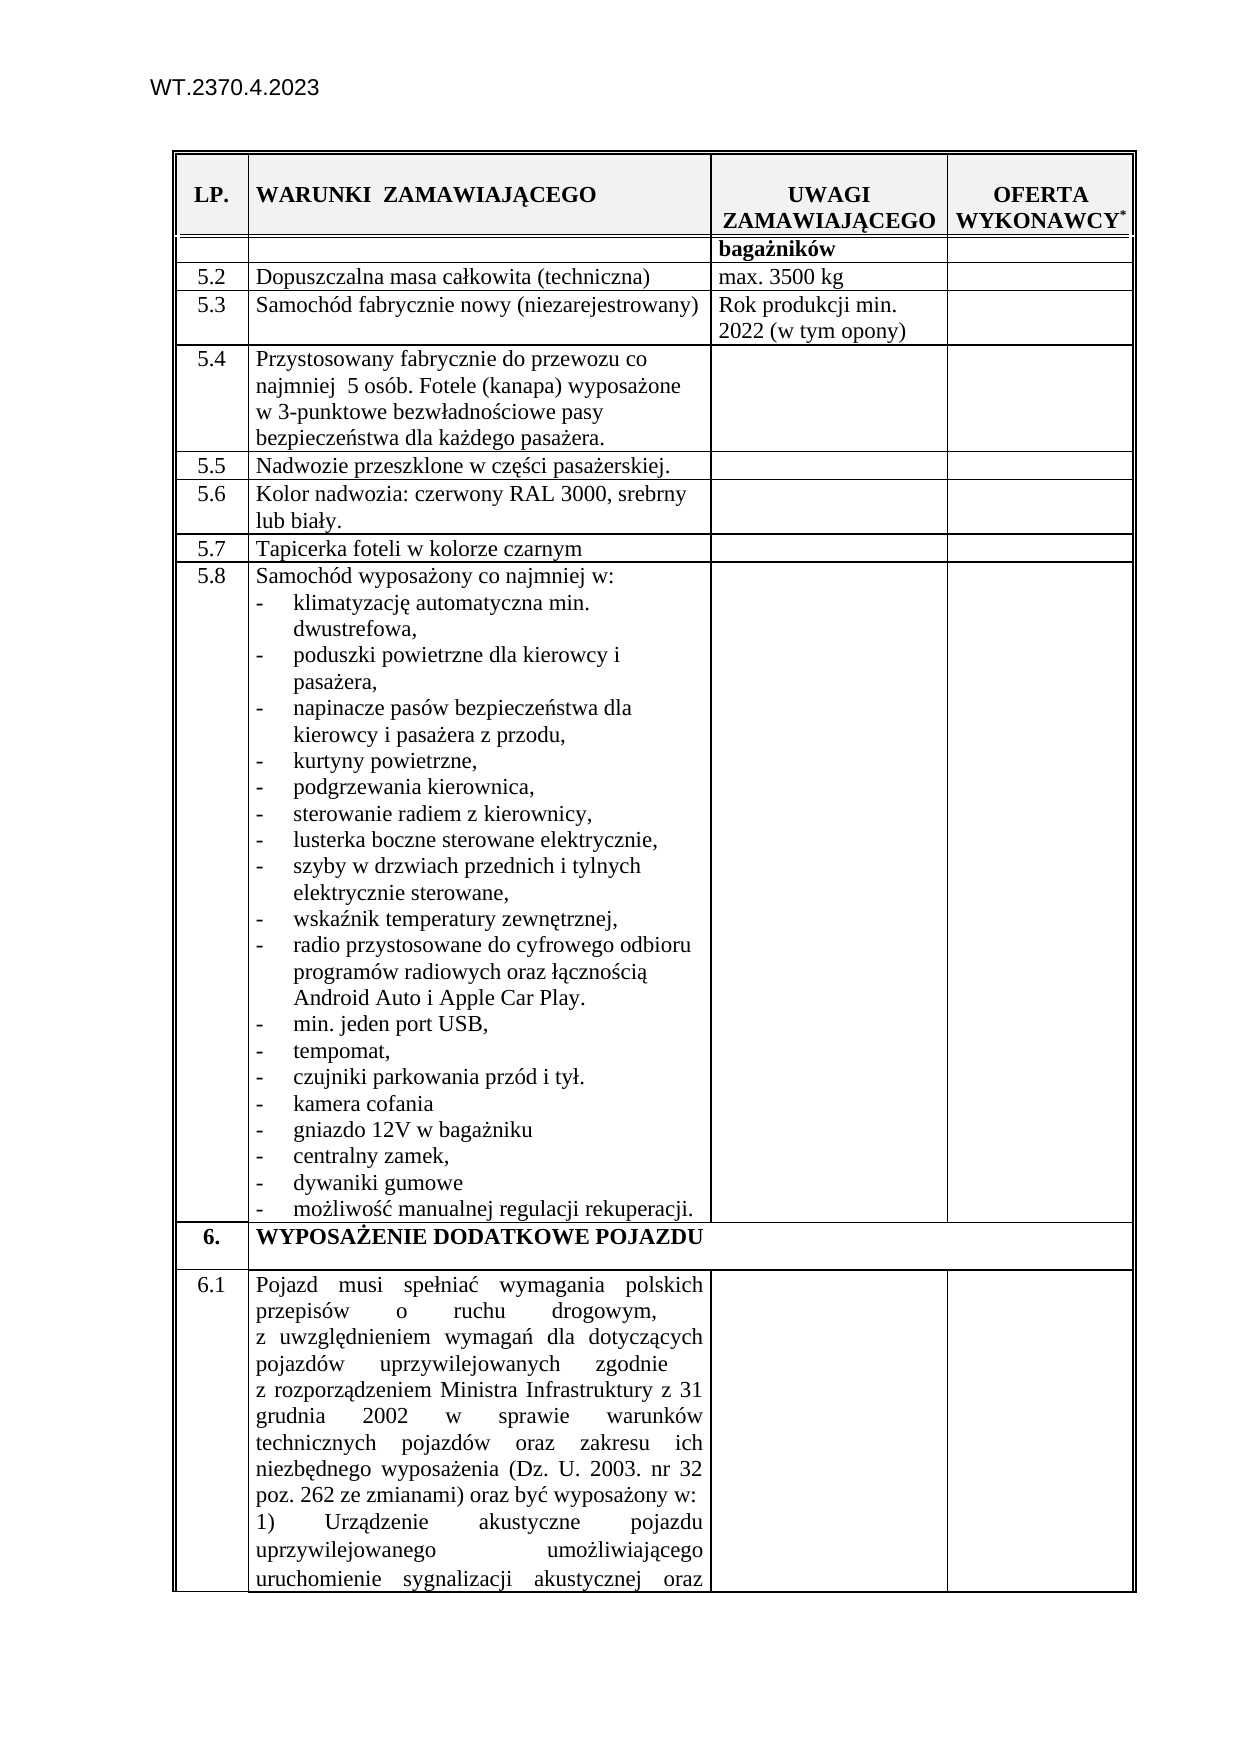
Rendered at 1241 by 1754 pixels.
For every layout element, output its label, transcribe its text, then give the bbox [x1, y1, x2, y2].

table_cell Samochód wyposażony co najmniej w: klimatyzację automatyczna min. dwustrefowa, poduszki powietrzne dla kierowcy i pasażera, napinacze pasów bezpieczeństwa dla kierowcy i pasażera z przodu, kurtyny powietrzne, podgrzewania kierownica, sterowanie radiem z kierownicy, lusterka boczne sterowane elektrycznie, szyby w drzwiach przednich i tylnych elektrycznie sterowane, wskaźnik temperatury zewnętrznej, radio przystosowane do cyfrowego odbioru programów radiowych oraz łącznością Android Auto i Apple Car Play. min. jeden port USB, tempomat, czujniki parkowania przód i tył. kamera cofania gniazdo 12V w bagażniku centralny zamek, dywaniki gumowe możliwość manualnej regulacji rekuperacji. [249, 563, 710, 1221]
table_cell 5.4 [177, 346, 248, 451]
table_header WARUNKI ZAMAWIAJĄCEGO [249, 155, 710, 234]
table_cell [948, 452, 1132, 479]
table_cell [948, 480, 1132, 533]
table_cell 5.8 [177, 563, 248, 1221]
table_cell max. 3500 kg [712, 263, 947, 289]
table_cell [712, 346, 947, 451]
table_cell [712, 452, 947, 479]
table_cell Samochód fabrycznie nowy (niezarejestrowany) [249, 291, 710, 344]
table_cell 6. [177, 1223, 248, 1269]
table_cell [249, 1271, 710, 1591]
table_cell 5.6 [177, 480, 248, 533]
table_cell 5.1 [175, 234, 248, 262]
table_cell Rok produkcji min. 2022 (w tym opony) [712, 291, 947, 344]
table_cell Kolor nadwozia: czerwony RAL 3000, srebrny lub biały. [249, 480, 710, 533]
table_cell [948, 535, 1132, 561]
table_header UWAGI Zamawiającego [712, 155, 947, 234]
table_cell [712, 535, 947, 561]
table_cell 5.5 [177, 452, 248, 479]
table_cell Przystosowany fabrycznie do przewozu co najmniej 5 osób. Fotele (kanapa) wyposażone w 3-punktowe bezwładnościowe pasy bezpieczeństwa dla każdego pasażera. [249, 346, 710, 451]
table_cell Tapicerka foteli w kolorze czarnym [249, 535, 710, 561]
table_cell 5.7 [177, 535, 248, 561]
table_cell [948, 1271, 1132, 1591]
table_cell [712, 1271, 947, 1591]
table_cell [712, 480, 947, 533]
table_cell [948, 234, 1134, 262]
table_cell Nadwozie przeszklone w części pasażerskiej. [249, 452, 710, 479]
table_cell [712, 238, 947, 262]
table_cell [249, 238, 710, 262]
table_cell 6.1 [177, 1270, 248, 1591]
table_header lp. [177, 155, 248, 234]
table_cell [948, 263, 1132, 289]
table_cell [948, 346, 1132, 451]
table_cell [948, 291, 1132, 344]
table_cell Dopuszczalna masa całkowita (techniczna) [249, 263, 710, 289]
table_header OFERTA Wykonawcy* [948, 155, 1132, 234]
table_cell [948, 563, 1132, 1221]
table_cell [712, 563, 947, 1221]
table_cell WYPOSAŻENIE DODATKOWE POJAZDU [249, 1223, 1132, 1269]
table_cell 5.2 [177, 263, 248, 289]
table_cell 5.3 [177, 291, 248, 344]
